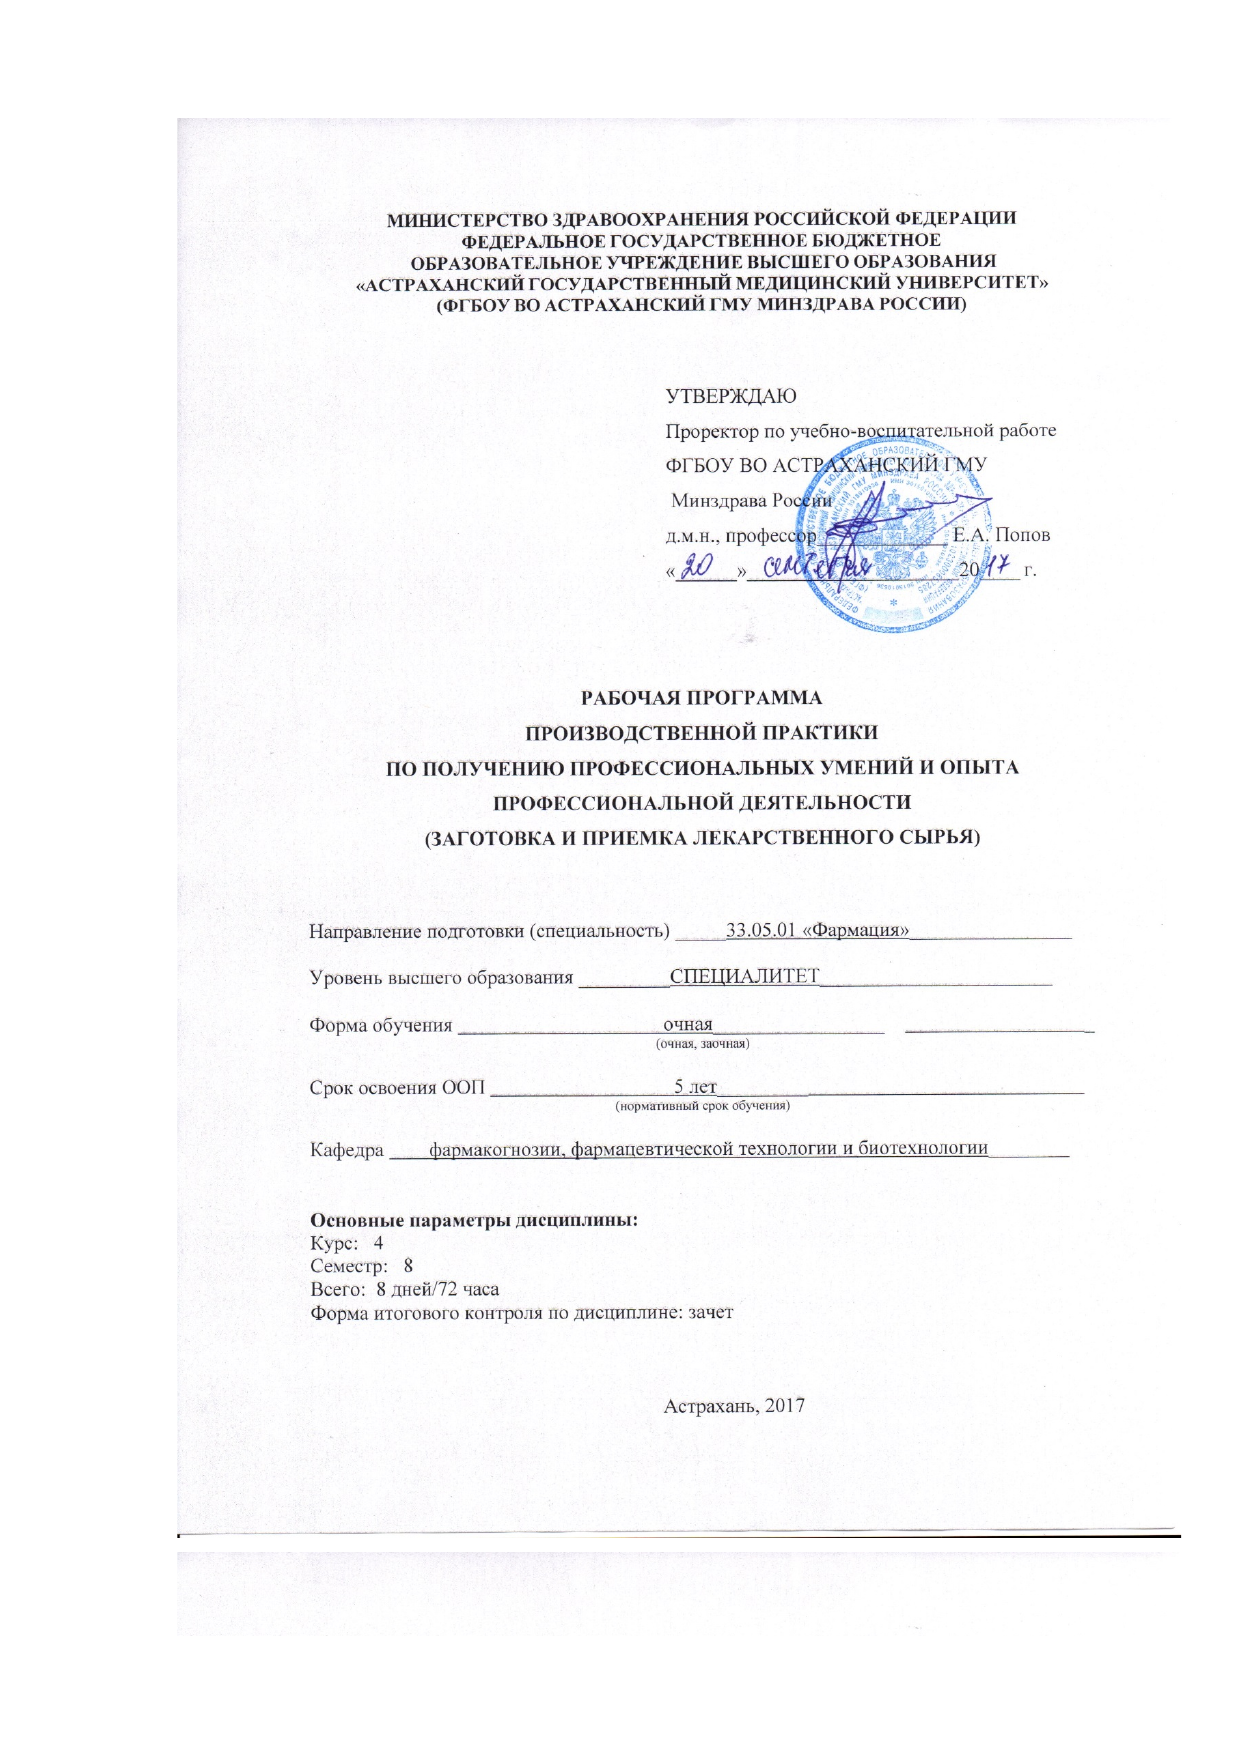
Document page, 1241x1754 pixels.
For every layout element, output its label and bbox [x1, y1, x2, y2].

picture [177, 1552, 1182, 1636]
picture [177, 118, 1182, 1538]
